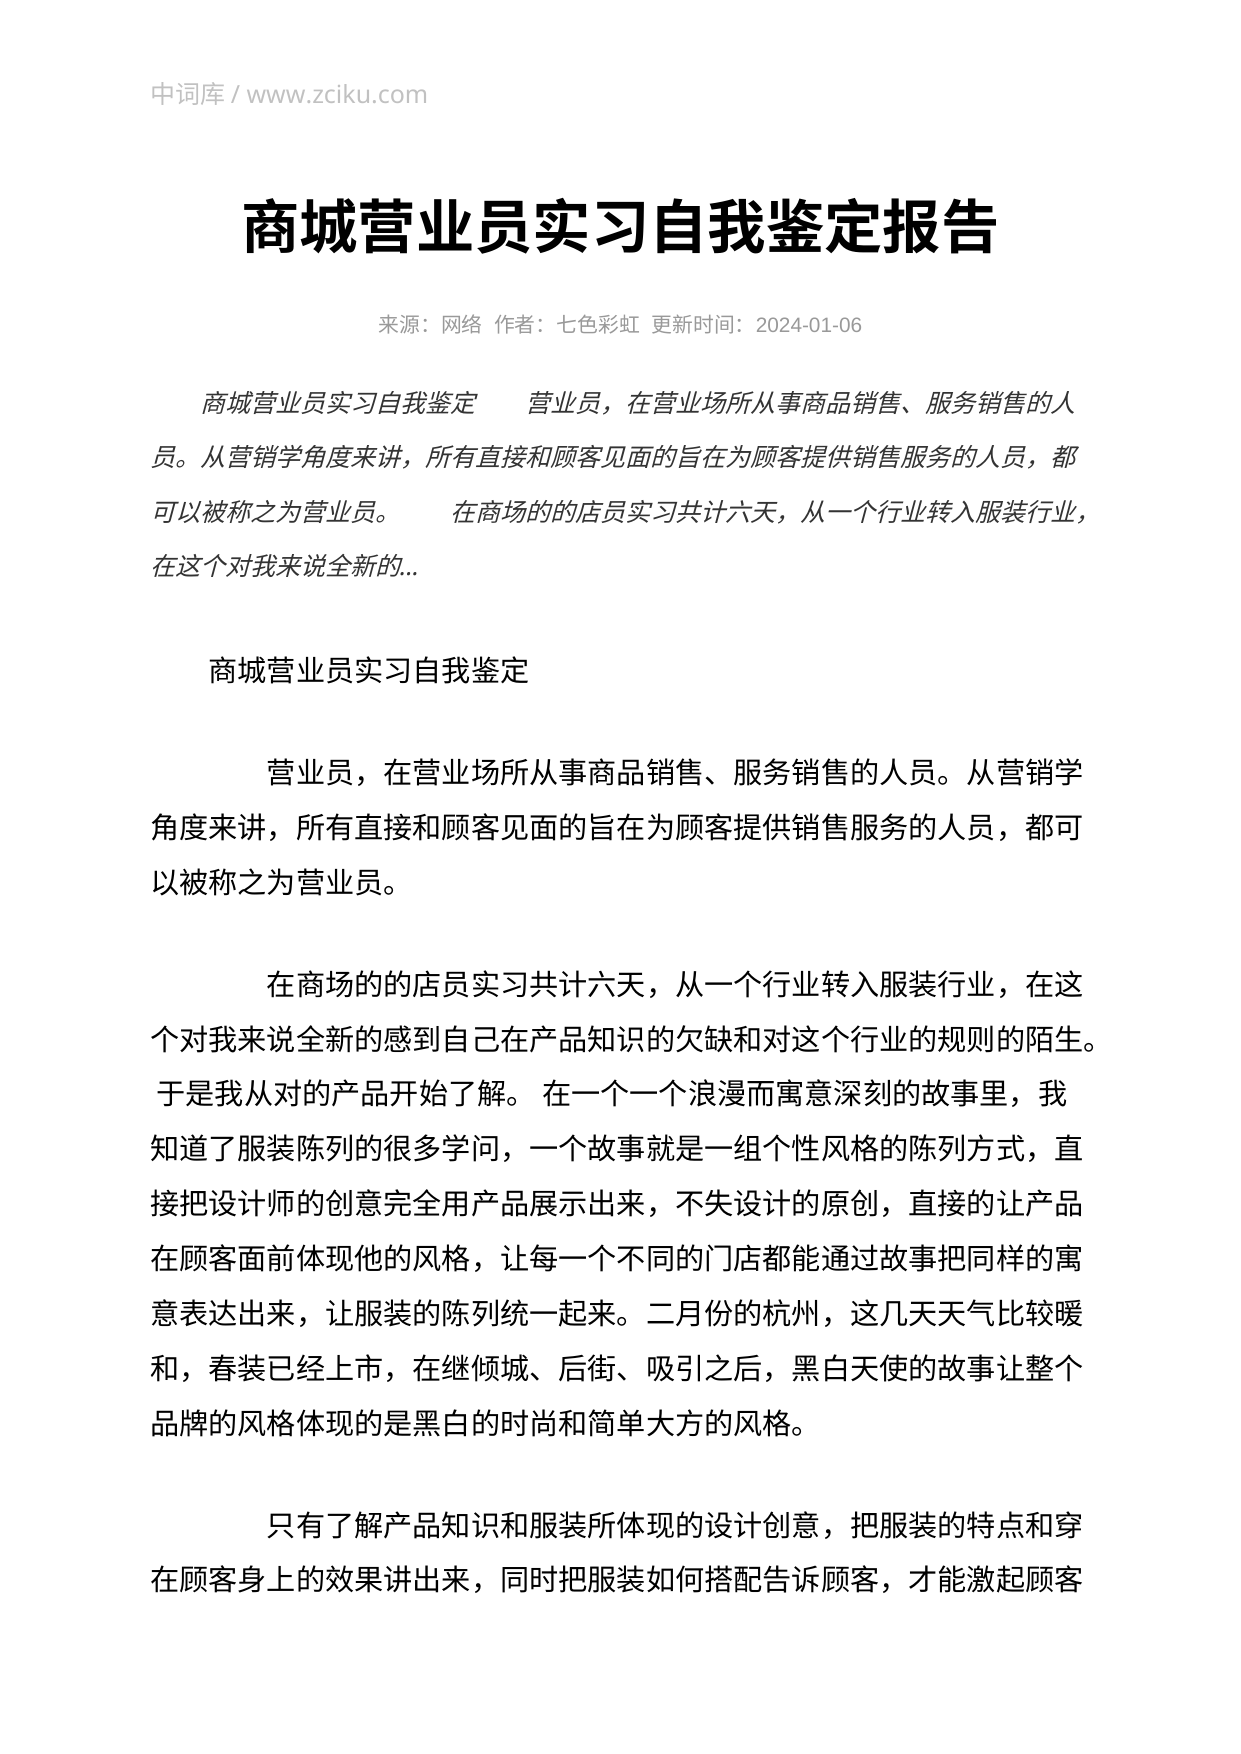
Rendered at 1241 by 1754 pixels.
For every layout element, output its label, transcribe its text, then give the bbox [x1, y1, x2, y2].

text 在商场的的店员实习共计六天，从一个行业转入服装行业，在这个对我来说全新的感到自己在产品知识的欠缺和对这个行业的规则的陌生。 于是我从对的产品开始了解。 在一个一个浪漫而寓意深刻的故事里，我知道了服装陈列的很多学问，一个故事就是一组个性风格的陈列方式，直接把设计师的创意完全用产品展示出来，不失设计的原创，直接的让产品在顾客面前体现他的风格，让每一个不同的门店都能通过故事把同样的寓意表达出来，让服装的陈列统一起来。二月份的杭州，这几天天气比较暖和，春装已经上市，在继倾城、后街、吸引之后，黑白天使的故事让整个品牌的风格体现的是黑白的时尚和简单大方的风格。 [150, 961, 1090, 1443]
subtitle 商城营业员实习自我鉴定报告 [150, 181, 1090, 266]
text 营业员，在营业场所从事商品销售、服务销售的人员。从营销学角度来讲，所有直接和顾客见面的旨在为顾客提供销售服务的人员，都可以被称之为营业员。 [150, 749, 1090, 902]
text 商城营业员实习自我鉴定 营业员，在营业场所从事商品销售、服务销售的人员。从营销学角度来讲，所有直接和顾客见面的旨在为顾客提供销售服务的人员，都可以被称之为营业员。 在商场的的店员实习共计六天，从一个行业转入服装行业，在这个对我来说全新的... [150, 383, 1090, 583]
text 商城营业员实习自我鉴定 [150, 648, 1090, 690]
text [150, 1502, 1090, 1599]
text 来源：网络 作者：七色彩虹 更新时间：2024-01-06 [150, 313, 1090, 337]
